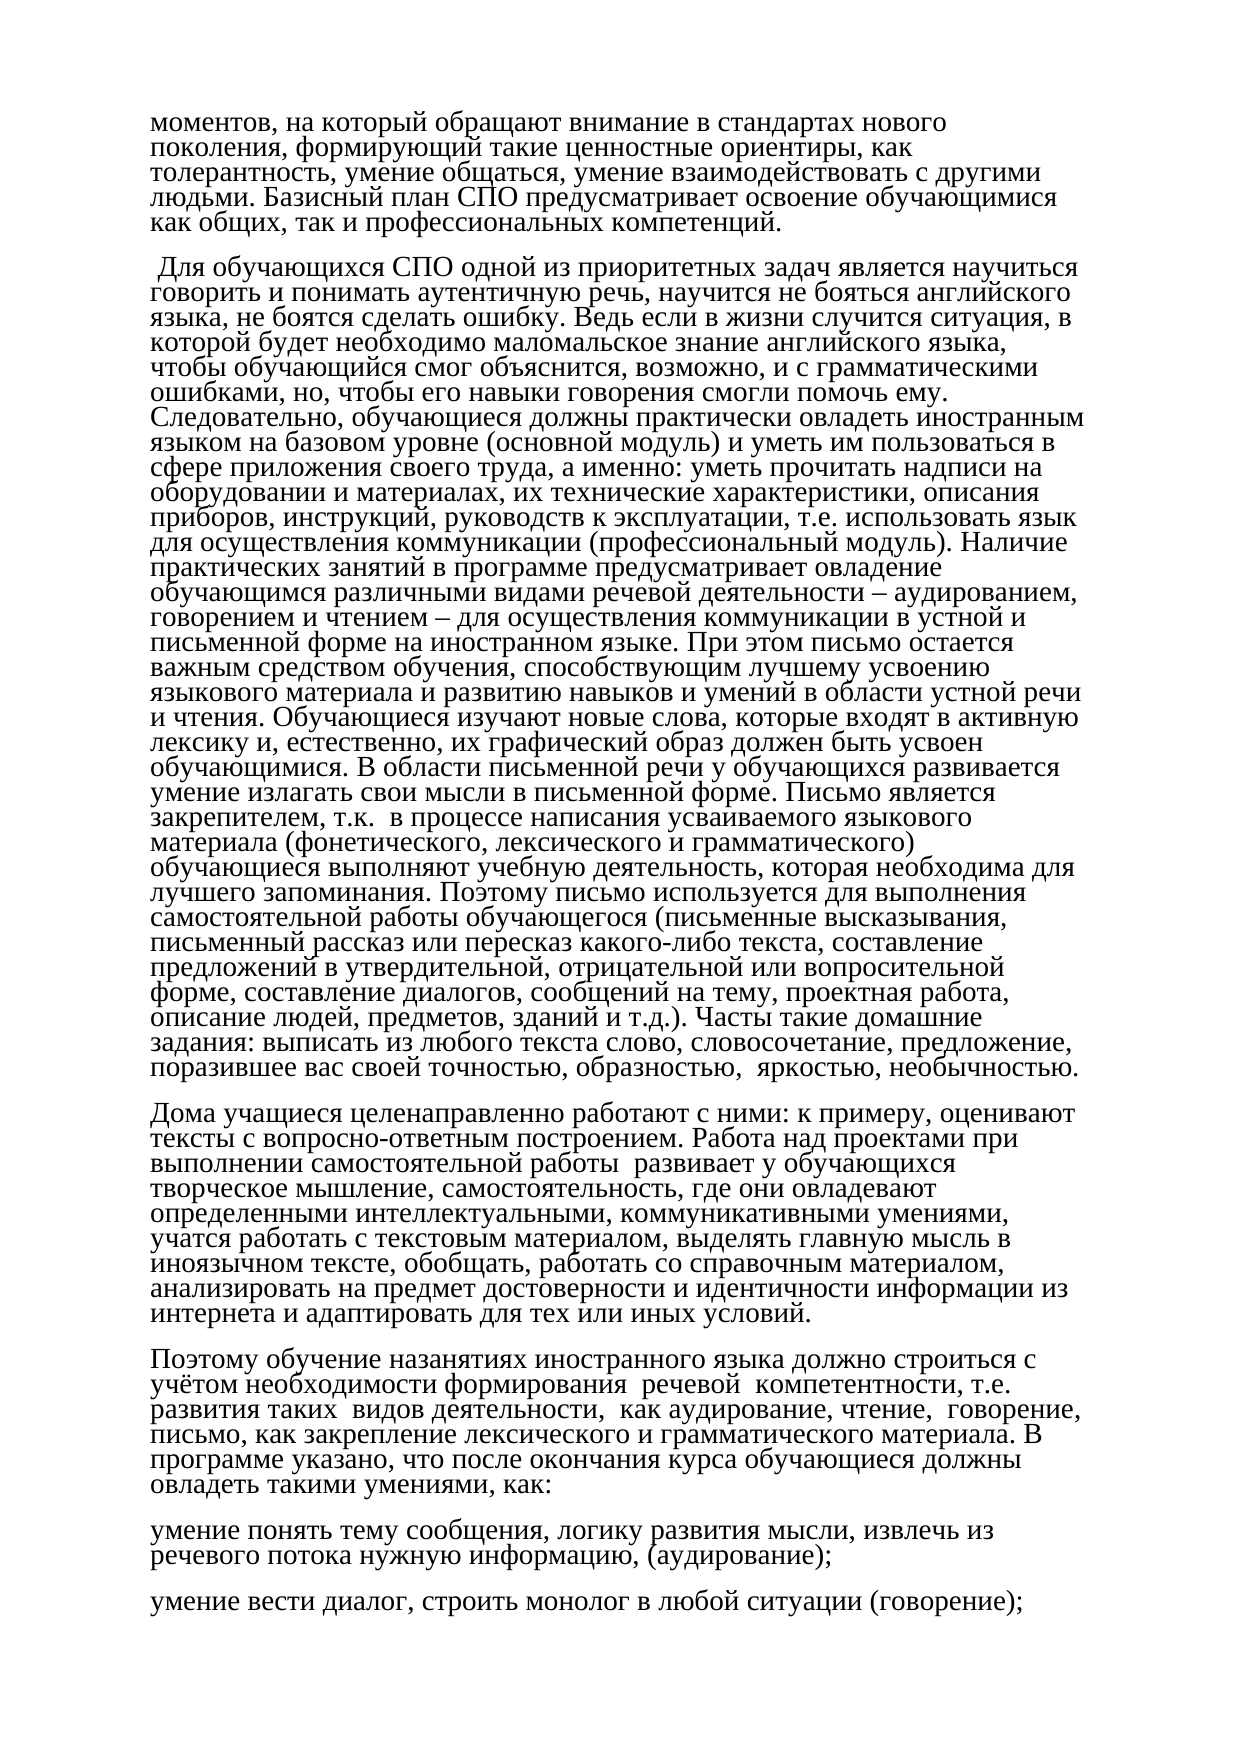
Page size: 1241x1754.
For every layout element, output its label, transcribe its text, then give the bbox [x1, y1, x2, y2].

text Для обучающихся СПО одной из приоритетных задач является научиться говорить и понимать аутентичную речь, научится не бояться английского языка, не боятся сделать ошибку. Ведь если в жизни случится ситуация, в которой будет необходимо маломальское знание английского языка, чтобы обучающийся смог объяснится, возможно, и с грамматическими ошибками, но, чтобы его навыки говорения смогли помочь ему. Следовательно, обучающиеся должны практически овладеть иностранным языком на базовом уровне (основной модуль) и уметь им пользоваться в сфере приложения своего труда, а именно: уметь прочитать надписи на оборудовании и материалах, их технические характеристики, описания приборов, инструкций, руководств к эксплуатации, т.е. использовать язык для осуществления коммуникации (профессиональный модуль). Наличие практических занятий в программе предусматривает овладение обучающимся различными видами речевой деятельности – аудированием, говорением и чтением – для осуществления коммуникации в устной и письменной форме на иностранном языке. При этом письмо остается важным средством обучения, способствующим лучшему усвоению языкового материала и развитию навыков и умений в области устной речи и чтения. Обучающиеся изучают новые слова, которые входят в активную лексику и, естественно, их графический образ должен быть усвоен обучающимися. В области письменной речи у обучающихся развивается умение излагать свои мысли в письменной форме. Письмо является закрепителем, т.к. в процессе написания усваиваемого языкового материала (фонетического, лексического и грамматического) обучающиеся выполняют учебную деятельность, которая необходима для лучшего запоминания. Поэтому письмо используется для выполнения самостоятельной работы обучающегося (письменные высказывания, письменный рассказ или пересказ какого-либо текста, составление предложений в утвердительной, отрицательной или вопросительной форме, составление диалогов, сообщений на тему, проектная работа, описание людей, предметов, зданий и т.д.). Часты такие домашние задания: выписать из любого текста слово, словосочетание, предложение, поразившее вас своей точностью, образностью, яркостью, необычностью. [150, 257, 1090, 1082]
text умение понять тему сообщения, логику развития мысли, извлечь из речевого потока нужную информацию, (аудирование); [150, 1519, 1090, 1569]
text умение вести диалог, строить монолог в любой ситуации (говорение); [873, 1590, 1090, 1615]
text умение вести диалог, строить монолог в любой ситуации (говорение); [150, 1590, 876, 1615]
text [150, 111, 1090, 236]
text Поэтому обучение назанятиях иностранного языка должно строиться с учётом необходимости формирования речевой компетентности, т.е. развития таких видов деятельности, как аудирование, чтение, говорение, письмо, как закрепление лексического и грамматического материала. В программе указано, что после окончания курса обучающиеся должны овладеть такими умениями, как: [150, 1348, 1090, 1498]
text Дома учащиеся целенаправленно работают с ними: к примеру, оценивают тексты с вопросно-ответным построением. Работа над проектами при выполнении самостоятельной работы развивает у обучающихся творческое мышление, самостоятельность, где они овладевают определенными интеллектуальными, коммуникативными умениями, учатся работать с текстовым материалом, выделять главную мысль в иноязычном тексте, обобщать, работать со справочным материалом, анализировать на предмет достоверности и идентичности информации из интернета и адаптировать для тех или иных условий. [150, 1103, 1090, 1328]
